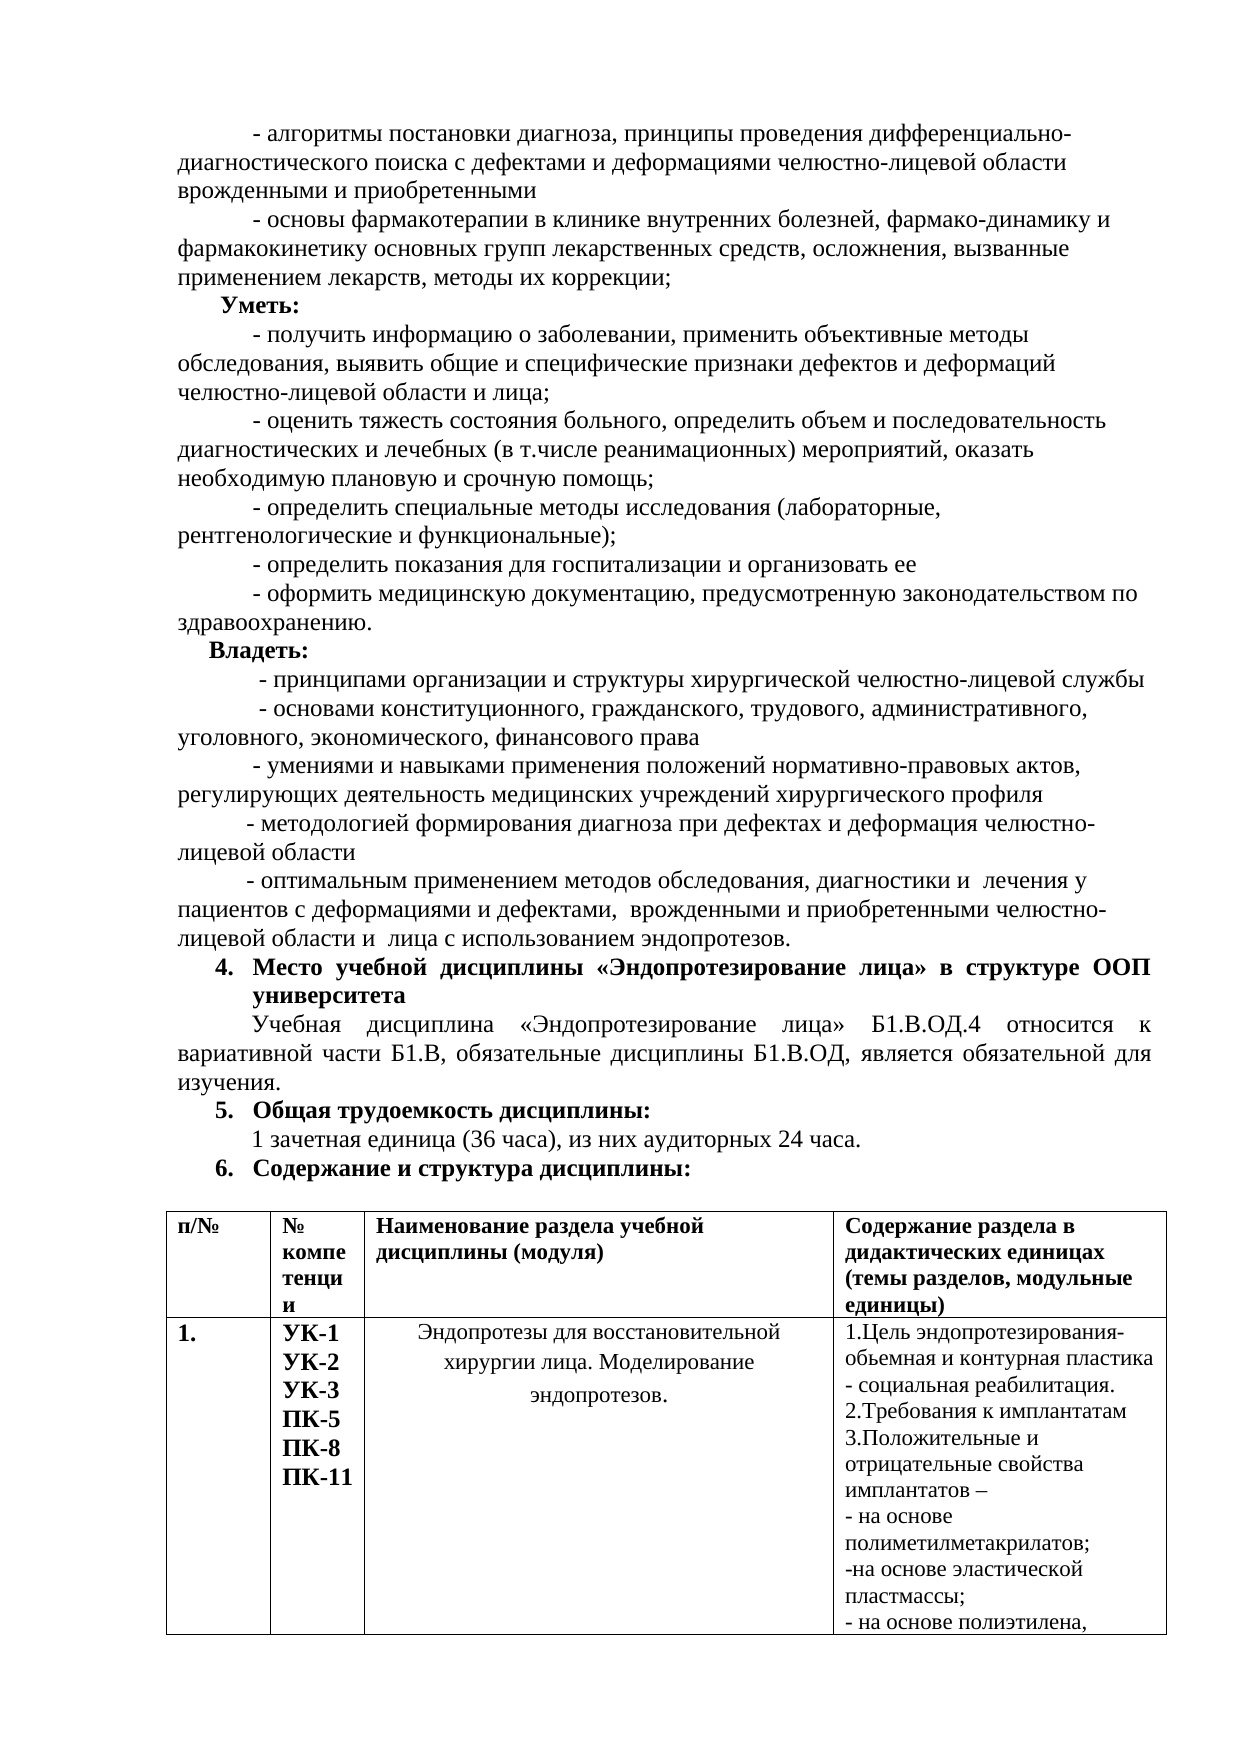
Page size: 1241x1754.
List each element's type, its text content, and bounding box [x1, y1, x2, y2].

table_cell 1. [167, 1318, 270, 1634]
table_header № компетенции [271, 1212, 364, 1317]
text - основы фармакотерапии в клинике внутренних болезней, фармако-динамику и фармакокинетику основных групп лекарственных средств, осложнения, вызванные применением лекарств, методы их коррекции; [177, 204, 1152, 291]
text - методологией формирования диагноза при дефектах и деформация челюстно-лицевой области [177, 808, 1152, 866]
text - определить специальные методы исследования (лабораторные, рентгенологические и функциональные); [177, 492, 1152, 549]
list Место учебной дисциплины «Эндопротезирование лица» в структуре ООП университета [215, 952, 1152, 1009]
text Уметь: [207, 291, 1152, 319]
text Владеть: [177, 636, 1152, 664]
text - основами конституционного, гражданского, трудового, административного, уголовного, экономического, финансового права [177, 693, 1152, 751]
text - оформить медицинскую документацию, предусмотренную законодательством по здравоохранению. [177, 578, 1152, 636]
text - получить информацию о заболевании, применить объективные методы обследования, выявить общие и специфические признаки дефектов и деформаций челюстно-лицевой области и лица; [177, 319, 1152, 406]
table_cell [365, 1318, 833, 1634]
text - определить показания для госпитализации и организовать ее [177, 549, 1152, 578]
table_header Наименование раздела учебной дисциплины (модуля) [365, 1212, 833, 1317]
text - алгоритмы постановки диагноза, принципы проведения дифференциально-диагностического поиска с дефектами и деформациями челюстно-лицевой области врожденными и приобретенными [177, 118, 1152, 204]
list Содержание и структура дисциплины: [215, 1153, 1152, 1182]
table_header п/№ [167, 1212, 270, 1317]
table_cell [834, 1318, 1166, 1634]
text - принципами организации и структуры хирургической челюстно-лицевой службы [177, 664, 1152, 693]
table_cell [271, 1318, 364, 1634]
text Учебная дисциплина «Эндопротезирование лица» Б1.В.ОД.4 относится к вариативной части Б1.В, обязательные дисциплины Б1.В.ОД, является обязательной для изучения. [177, 1009, 1152, 1096]
text - оптимальным применением методов обследования, диагностики и лечения у пациентов с деформациями и дефектами, врожденными и приобретенными челюстно-лицевой области и лица с использованием эндопротезов. [177, 866, 1152, 952]
text - умениями и навыками применения положений нормативно-правовых актов, регулирующих деятельность медицинских учреждений хирургического профиля [177, 751, 1152, 808]
table_header Содержание раздела в дидактических единицах (темы разделов, модульные единицы) [834, 1212, 1166, 1317]
text 1 зачетная единица (36 часа), из них аудиторных 24 часа. [177, 1124, 1152, 1153]
text - оценить тяжесть состояния больного, определить объем и последовательность диагностических и лечебных (в т.числе реанимационных) мероприятий, оказать необходимую плановую и срочную помощь; [177, 406, 1152, 492]
list Общая трудоемкость дисциплины: [215, 1096, 1152, 1124]
